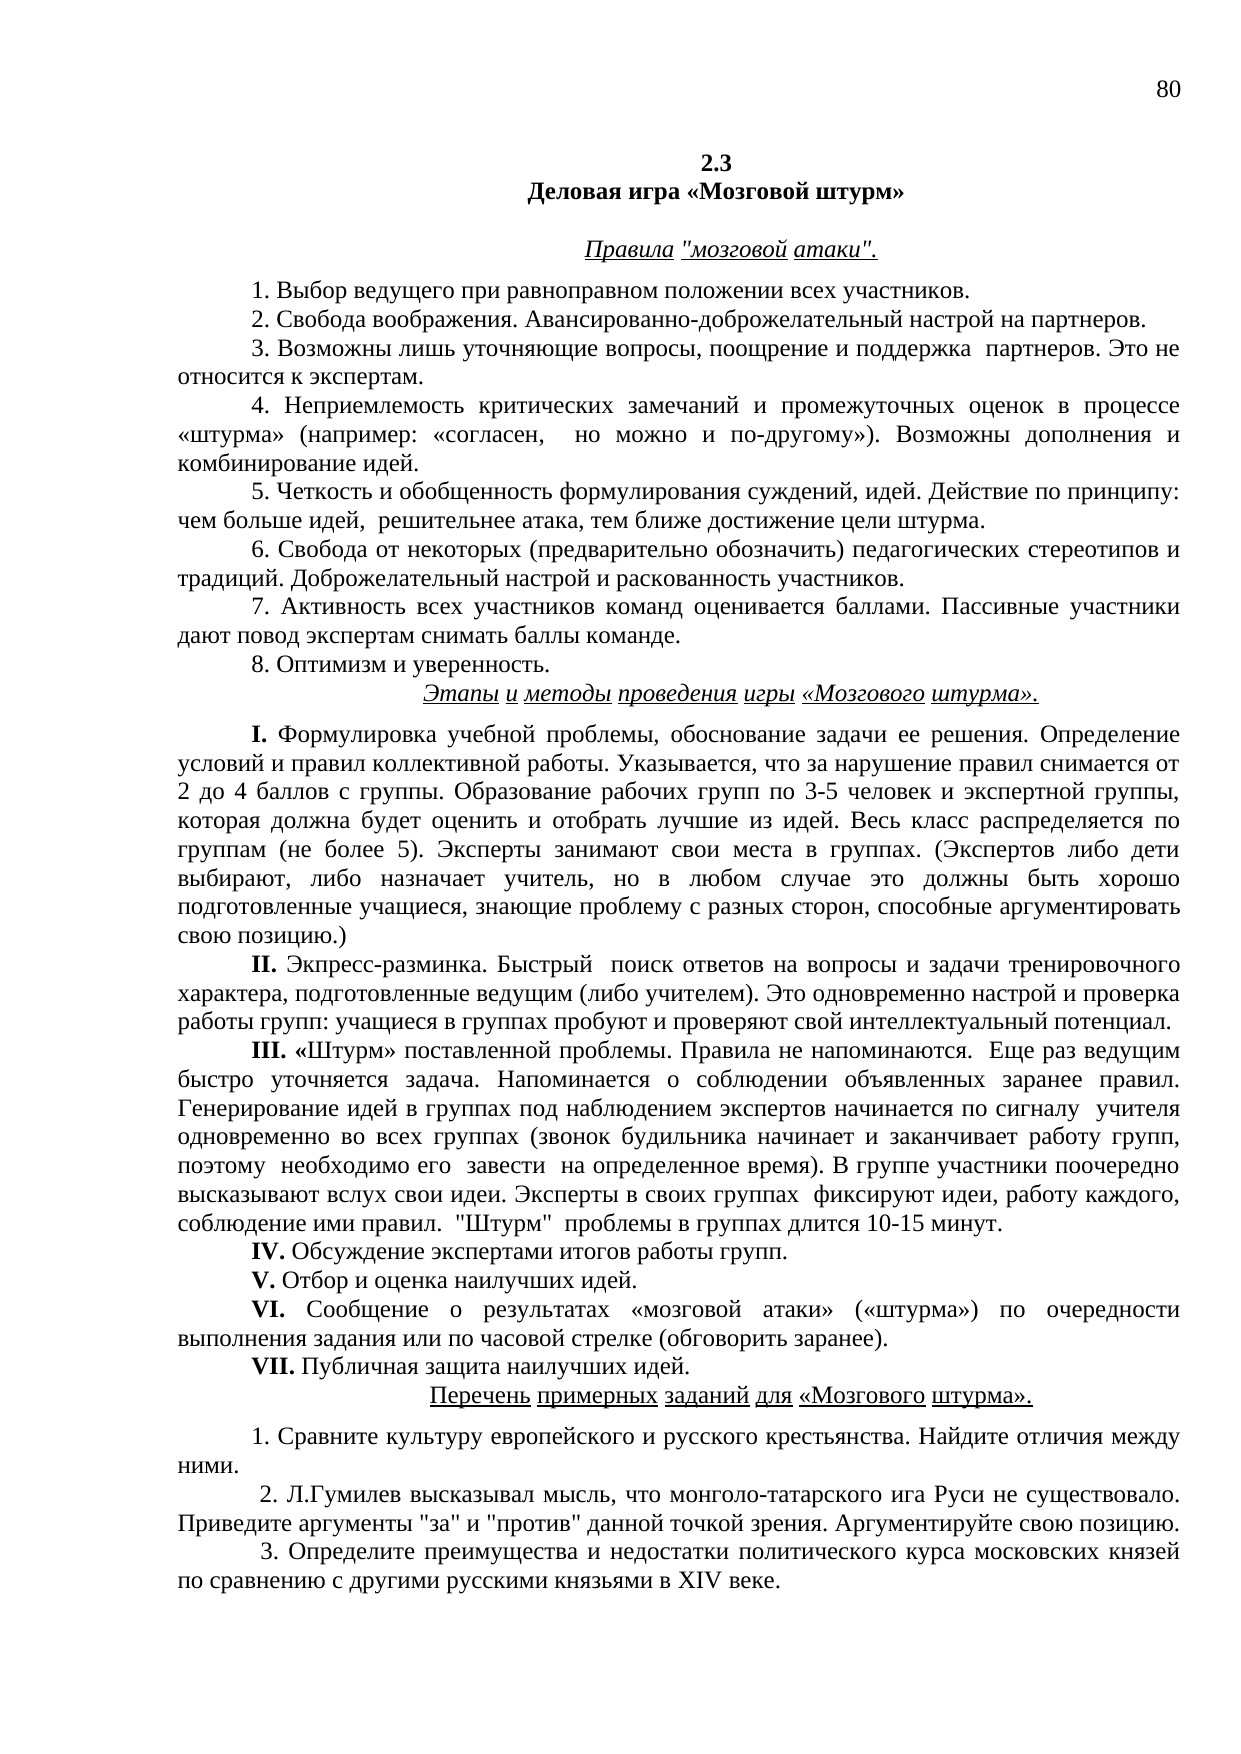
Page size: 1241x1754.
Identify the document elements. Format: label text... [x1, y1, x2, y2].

text Этапы и методы проведения игры «Мозгового штурма». [207, 678, 1181, 706]
text 3. Определите преимущества и недостатки политического курса московских князей по сравнению с другими русскими князьями в XIV веке. [177, 1536, 1181, 1594]
text 6. Свобода от некоторых (предварительно обозначить) педагогических стереотипов и традиций. Доброжелательный настрой и раскованность участников. [177, 534, 1181, 591]
text Деловая игра «Мозговой штурм» [177, 176, 1181, 205]
text 2. Л.Гумилев высказывал мысль, что монголо-татарского ига Руси не существовало. Приведите аргументы "за" и "против" данной точкой зрения. Аргументируйте свою позицию. [177, 1479, 1181, 1536]
text Перечень примерных заданий для «Мозгового штурма». [207, 1380, 1181, 1409]
text IV. Обсуждение экспертами итогов работы групп. [177, 1236, 1181, 1265]
text Правила "мозговой атаки". [207, 234, 1181, 263]
text 2. Свобода воображения. Авансированно-доброжелательный настрой на партнеров. [177, 304, 1181, 333]
text 8. Оптимизм и уверенность. [177, 649, 1181, 678]
text 3. Возможны лишь уточняющие вопросы, поощрение и поддержка партнеров. Это не относится к экспертам. [177, 333, 1181, 390]
text VII. Публичная защита наилучших идей. [177, 1351, 1181, 1380]
text 4. Неприемлемость критических замечаний и промежуточных оценок в процессе «штурма» (например: «согласен, но можно и по-другому»). Возможны дополнения и комбинирование идей. [177, 390, 1181, 476]
text 1. Выбор ведущего при равноправном положении всех участников. [177, 275, 1181, 304]
text II. Экпресс-разминка. Быстрый поиск ответов на вопросы и задачи тренировочного характера, подготовленные ведущим (либо учителем). Это одновременно настрой и проверка работы групп: учащиеся в группах пробуют и проверяют свой интеллектуальный потенциал. [177, 949, 1181, 1035]
text 2.3 [177, 148, 1181, 176]
text V. Отбор и оценка наилучших идей. [177, 1265, 1181, 1294]
text III. «Штурм» поставленной проблемы. Правила не напоминаются. Еще раз ведущим быстро уточняется задача. Напоминается о соблюдении объявленных заранее правил. Генерирование идей в группах под наблюдением экспертов начинается по сигналу учителя одновременно во всех группах (звонок будильника начинает и заканчивает работу групп, поэтому необходимо его завести на определенное время). В группе участники поочередно высказывают вслух свои идеи. Эксперты в своих группах фиксируют идеи, работу каждого, соблюдение ими правил. "Штурм" проблемы в группах длится 10-15 минут. [177, 1035, 1181, 1236]
text VI. Сообщение о результатах «мозговой атаки» («штурма») по очередности выполнения задания или по часовой стрелке (обговорить заранее). [177, 1294, 1181, 1351]
text 1. Сравните культуру европейского и русского крестьянства. Найдите отличия между ними. [177, 1421, 1181, 1479]
text 7. Активность всех участников команд оценивается баллами. Пассивные участники дают повод экспертам снимать баллы команде. [177, 591, 1181, 649]
text I. Формулировка учебной проблемы, обоснование задачи ее решения. Определение условий и правил коллективной работы. Указывается, что за нарушение правил снимается от 2 до 4 баллов с группы. Образование рабочих групп по 3-5 человек и экспертной группы, которая должна будет оценить и отобрать лучшие из идей. Весь класс распределяется по группам (не более 5). Эксперты занимают свои места в группах. (Экспертов либо дети выбирают, либо назначает учитель, но в любом случае это должны быть хорошо подготовленные учащиеся, знающие проблему с разных сторон, способные аргументировать свою позицию.) [177, 719, 1181, 949]
text 5. Четкость и обобщенность формулирования суждений, идей. Действие по принципу: чем больше идей, решительнее атака, тем ближе достижение цели штурма. [177, 476, 1181, 534]
